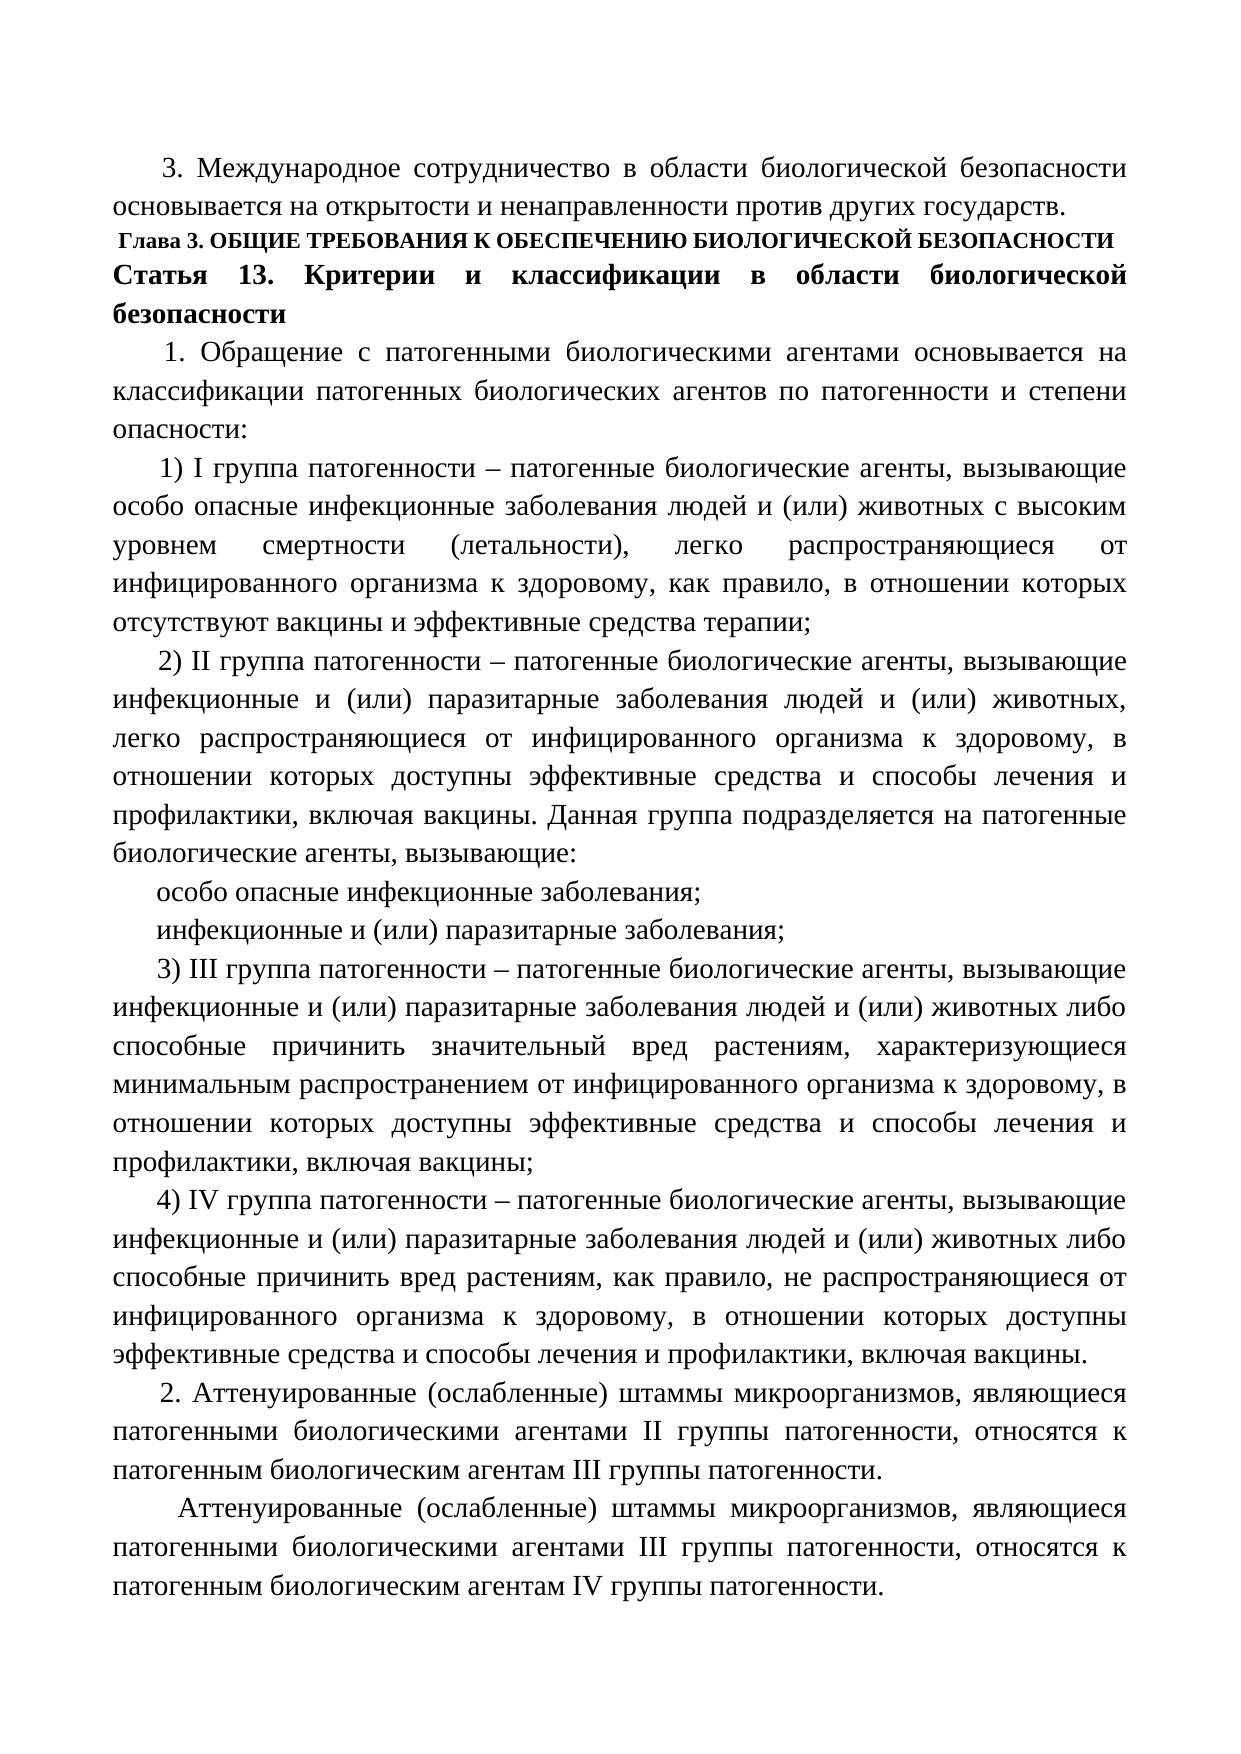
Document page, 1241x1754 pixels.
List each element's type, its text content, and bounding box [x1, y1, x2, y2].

text Статья 13. Критерии и классификации в области биологической безопасности [112, 257, 1128, 329]
text 4) IV группа патогенности – патогенные биологические агенты, вызывающие инфекционные и (или) паразитарные заболевания людей и (или) животных либо способные причинить вред растениям, как правило, не распространяющиеся от инфицированного организма к здоровому, в отношении которых доступны эффективные средства и способы лечения и профилактики, включая вакцины. [112, 1182, 1128, 1370]
text Глава 3. ОБЩИЕ ТРЕБОВАНИЯ К ОБЕСПЕЧЕНИЮ БИОЛОГИЧЕСКОЙ БЕЗОПАСНОСТИ [112, 227, 1128, 253]
text Аттенуированные (ослабленные) штаммы микроорганизмов, являющиеся патогенными биологическими агентами III группы патогенности, относятся к патогенным биологическим агентам IV группы патогенности. [112, 1491, 1128, 1601]
text 3) III группа патогенности – патогенные биологические агенты, вызывающие инфекционные и (или) паразитарные заболевания людей и (или) животных либо способные причинить значительный вред растениям, характеризующиеся минимальным распространением от инфицированного организма к здоровому, в отношении которых доступны эффективные средства и способы лечения и профилактики, включая вакцины; [112, 951, 1128, 1177]
text инфекционные и (или) паразитарные заболевания; [112, 912, 1128, 946]
text 2) II группа патогенности – патогенные биологические агенты, вызывающие инфекционные и (или) паразитарные заболевания людей и (или) животных, легко распространяющиеся от инфицированного организма к здоровому, в отношении которых доступны эффективные средства и способы лечения и профилактики, включая вакцины. Данная группа подразделяется на патогенные биологические агенты, вызывающие: [112, 643, 1128, 869]
text 1. Обращение с патогенными биологическими агентами основывается на классификации патогенных биологических агентов по патогенности и степени опасности: [112, 334, 1128, 445]
text 2. Аттенуированные (ослабленные) штаммы микроорганизмов, являющиеся патогенными биологическими агентами II группы патогенности, относятся к патогенным биологическим агентам III группы патогенности. [112, 1375, 1128, 1486]
text 3. Международное сотрудничество в области биологической безопасности основывается на открытости и ненаправленности против других государств. [112, 150, 1128, 222]
text 1) I группа патогенности – патогенные биологические агенты, вызывающие особо опасные инфекционные заболевания людей и (или) животных с высоким уровнем смертности (летальности), легко распространяющиеся от инфицированного организма к здоровому, как правило, в отношении которых отсутствуют вакцины и эффективные средства терапии; [112, 450, 1128, 638]
text особо опасные инфекционные заболевания; [112, 874, 1128, 907]
